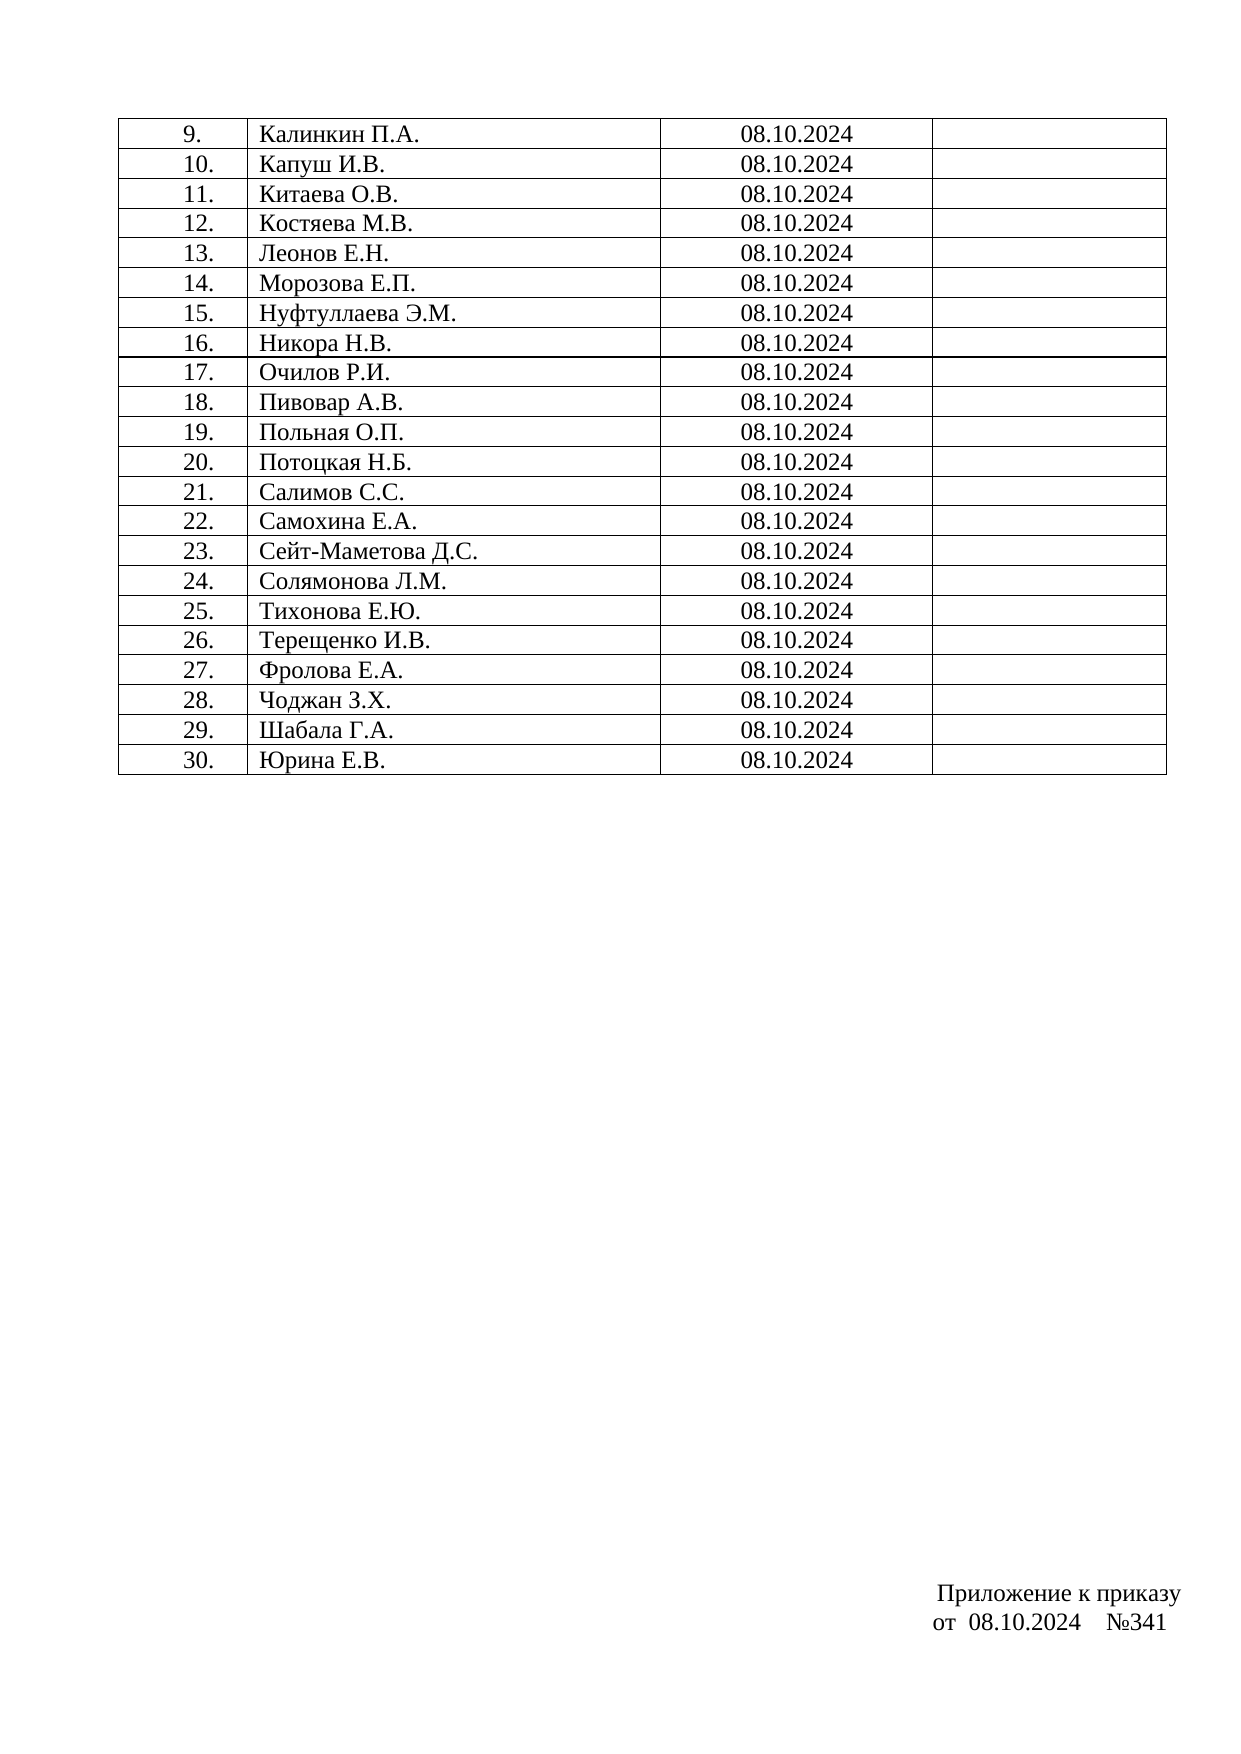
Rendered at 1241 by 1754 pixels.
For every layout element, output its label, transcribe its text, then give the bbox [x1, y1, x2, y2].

table_cell [933, 149, 1166, 178]
table_cell Польная О.П. [248, 417, 660, 446]
table_cell 08.10.2024 [661, 417, 932, 446]
table_cell 08.10.2024 [661, 566, 932, 595]
table_cell Самохина Е.А. [248, 506, 660, 535]
table_cell [119, 417, 247, 446]
table_cell [119, 536, 247, 565]
table_cell [119, 387, 247, 416]
table_cell [119, 626, 247, 654]
table_cell [119, 179, 247, 207]
table_cell Фролова Е.А. [248, 655, 660, 684]
table_cell 08.10.2024 [661, 298, 932, 327]
table_cell Леонов Е.Н. [248, 238, 660, 267]
table_cell [933, 477, 1166, 505]
table_cell [933, 358, 1166, 386]
table_cell 08.10.2024 [661, 715, 932, 744]
table_cell [933, 298, 1166, 327]
table_cell 08.10.2024 [661, 179, 932, 207]
table_cell [933, 209, 1166, 237]
table_cell [933, 596, 1166, 624]
table_cell [933, 417, 1166, 446]
table_cell 08.10.2024 [661, 477, 932, 505]
table_cell 08.10.2024 [661, 655, 932, 684]
table_cell [933, 119, 1166, 148]
table_cell [933, 626, 1166, 654]
table_cell Юрина Е.В. [248, 745, 660, 773]
table_cell Костяева М.В. [248, 209, 660, 237]
table_cell [119, 328, 247, 356]
table_cell 08.10.2024 [661, 596, 932, 624]
table_cell Солямонова Л.М. [248, 566, 660, 595]
table_cell 08.10.2024 [661, 536, 932, 565]
table_cell Шабала Г.А. [248, 715, 660, 744]
table_cell 08.10.2024 [661, 358, 932, 386]
table_cell 08.10.2024 [661, 209, 932, 237]
table_cell [119, 149, 247, 178]
table_cell 08.10.2024 [661, 745, 932, 773]
table_cell [933, 238, 1166, 267]
table_cell Нуфтуллаева Э.М. [248, 298, 660, 327]
text Приложение к приказу [118, 1578, 1181, 1607]
table_cell 08.10.2024 [661, 149, 932, 178]
table_cell Калинкин П.А. [248, 119, 660, 148]
table_cell [119, 209, 247, 237]
table_cell [933, 447, 1166, 476]
table_cell Морозова Е.П. [248, 268, 660, 297]
table_cell [119, 715, 247, 744]
table_cell [933, 655, 1166, 684]
table_cell [119, 238, 247, 267]
table_cell Потоцкая Н.Б. [248, 447, 660, 476]
table_cell Чоджан З.Х. [248, 685, 660, 714]
table_cell Пивовар А.В. [248, 387, 660, 416]
table_cell Никора Н.В. [248, 328, 660, 356]
table_cell 08.10.2024 [661, 447, 932, 476]
table_cell [119, 477, 247, 505]
table_cell [933, 745, 1166, 773]
table_cell Тихонова Е.Ю. [248, 596, 660, 624]
table_cell [119, 268, 247, 297]
table_cell 08.10.2024 [661, 238, 932, 267]
text от 08.10.2024 №341 [118, 1607, 1181, 1636]
table_cell Китаева О.В. [248, 179, 660, 207]
table_cell 08.10.2024 [661, 506, 932, 535]
table_cell [933, 179, 1166, 207]
table_cell [933, 506, 1166, 535]
table_cell Терещенко И.В. [248, 626, 660, 654]
table_cell Очилов Р.И. [248, 358, 660, 386]
table_cell 08.10.2024 [661, 626, 932, 654]
table_cell [933, 685, 1166, 714]
table_cell [119, 119, 247, 148]
table_cell [119, 596, 247, 624]
table_cell 08.10.2024 [661, 268, 932, 297]
table_cell 08.10.2024 [661, 685, 932, 714]
table_cell [119, 506, 247, 535]
table_cell [119, 298, 247, 327]
table_cell [933, 328, 1166, 356]
table_cell [119, 447, 247, 476]
table_cell Капуш И.В. [248, 149, 660, 178]
table_cell [933, 536, 1166, 565]
table_cell [119, 566, 247, 595]
table_cell 08.10.2024 [661, 328, 932, 356]
table_cell 08.10.2024 [661, 119, 932, 148]
table_cell [933, 566, 1166, 595]
table_cell [119, 745, 247, 773]
table_cell Салимов С.С. [248, 477, 660, 505]
table_cell [119, 655, 247, 684]
table_cell [119, 358, 247, 386]
table_cell [933, 387, 1166, 416]
table_cell 08.10.2024 [661, 387, 932, 416]
table_cell Сейт-Маметова Д.С. [248, 536, 660, 565]
table_cell [933, 715, 1166, 744]
table_cell [933, 268, 1166, 297]
table_cell [119, 685, 247, 714]
